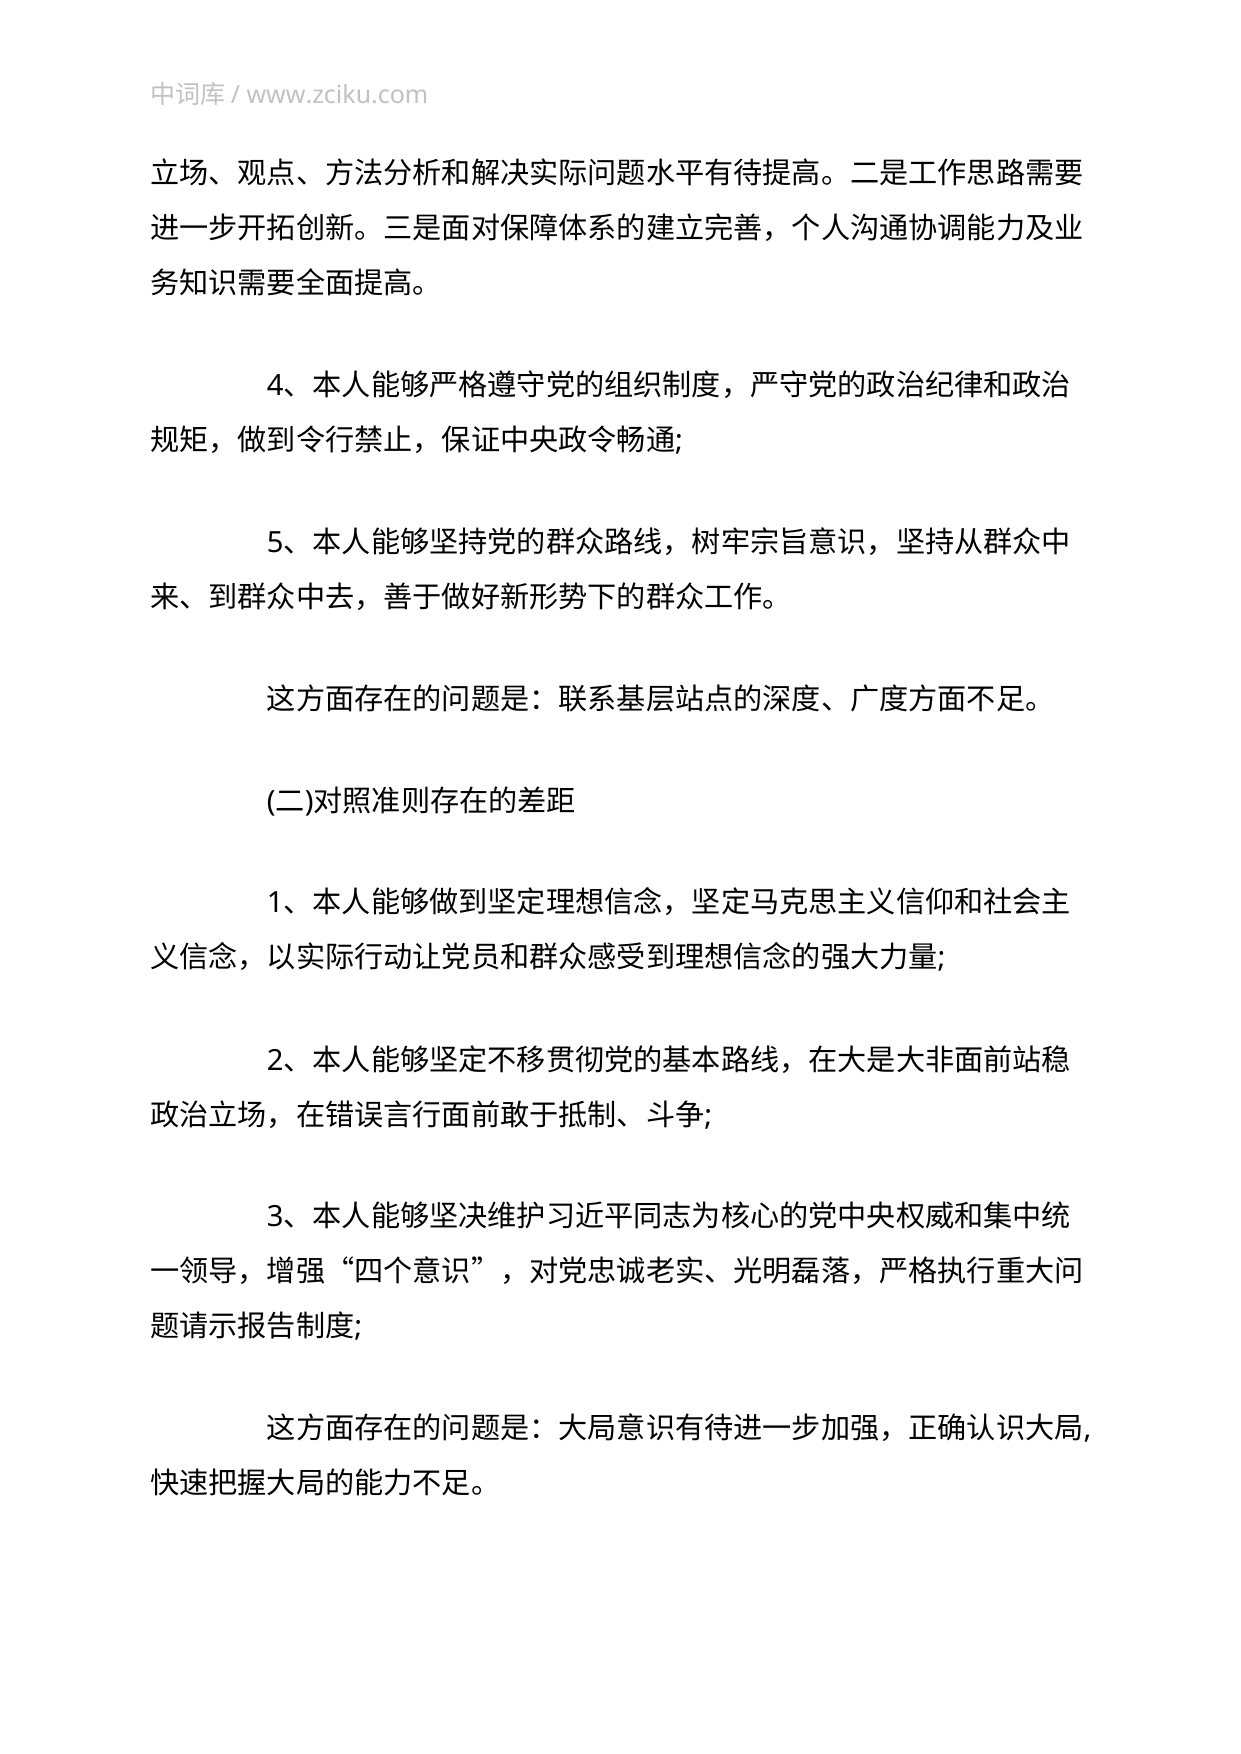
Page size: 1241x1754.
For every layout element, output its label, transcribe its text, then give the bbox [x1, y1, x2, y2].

text (二)对照准则存在的差距 [150, 777, 1090, 819]
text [150, 150, 1090, 302]
text 3、本人能够坚决维护习近平同志为核心的党中央权威和集中统一领导，增强“四个意识”，对党忠诚老实、光明磊落，严格执行重大问题请示报告制度; [150, 1193, 1090, 1345]
text 5、本人能够坚持党的群众路线，树牢宗旨意识，坚持从群众中来、到群众中去，善于做好新形势下的群众工作。 [150, 518, 1090, 616]
text 4、本人能够严格遵守党的组织制度，严守党的政治纪律和政治规矩，做到令行禁止，保证中央政令畅通; [150, 362, 1090, 459]
text 2、本人能够坚定不移贯彻党的基本路线，在大是大非面前站稳政治立场，在错误言行面前敢于抵制、斗争; [150, 1036, 1090, 1133]
text 这方面存在的问题是：大局意识有待进一步加强，正确认识大局,快速把握大局的能力不足。 [150, 1405, 1090, 1502]
text 1、本人能够做到坚定理想信念，坚定马克思主义信仰和社会主义信念，以实际行动让党员和群众感受到理想信念的强大力量; [150, 879, 1090, 976]
text 这方面存在的问题是：联系基层站点的深度、广度方面不足。 [150, 675, 1090, 718]
